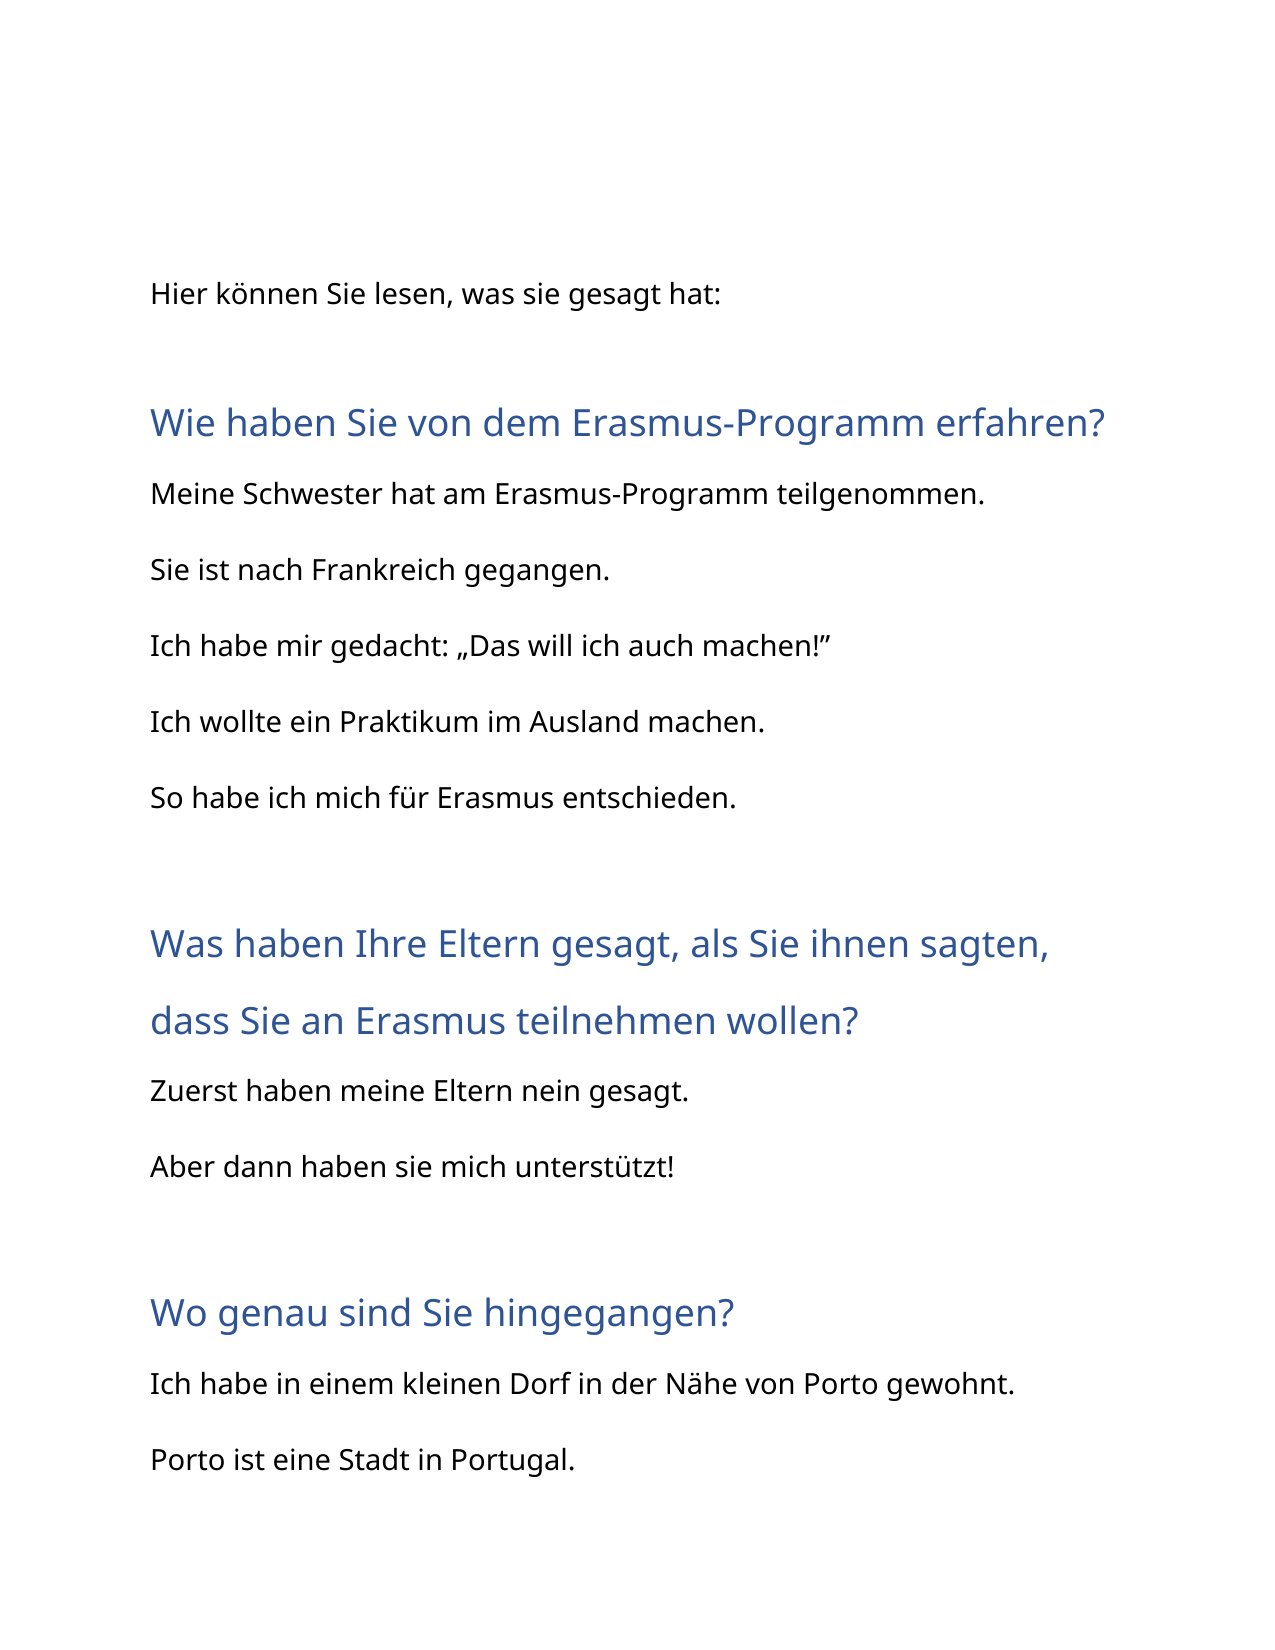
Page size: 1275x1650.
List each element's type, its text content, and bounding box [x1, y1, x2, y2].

text So habe ich mich für Erasmus entschieden. [150, 778, 1125, 817]
subtitle Wo genau sind Sie hingegangen? [150, 1286, 1125, 1337]
text Meine Schwester hat am Erasmus-Programm teilgenommen. [150, 473, 1125, 513]
text Ich habe mir gedacht: „Das will ich auch machen!” [150, 625, 1125, 665]
subtitle Was haben Ihre Eltern gesagt, als Sie ihnen sagten, dass Sie an Erasmus teilnehmen wollen? [150, 917, 1125, 1045]
text Sie ist nach Frankreich gegangen. [150, 549, 1125, 589]
text Porto ist eine Stadt in Portugal. [150, 1439, 1125, 1479]
subtitle Wie haben Sie von dem Erasmus-Programm erfahren? [150, 396, 1125, 447]
text Zuerst haben meine Eltern nein gesagt. [150, 1071, 1125, 1110]
text Ich wollte ein Praktikum im Ausland machen. [150, 701, 1125, 741]
text Hier können Sie lesen, was sie gesagt hat: [150, 273, 1125, 313]
text Aber dann haben sie mich unterstützt! [150, 1147, 1125, 1186]
text Ich habe in einem kleinen Dorf in der Nähe von Porto gewohnt. [150, 1363, 1125, 1403]
